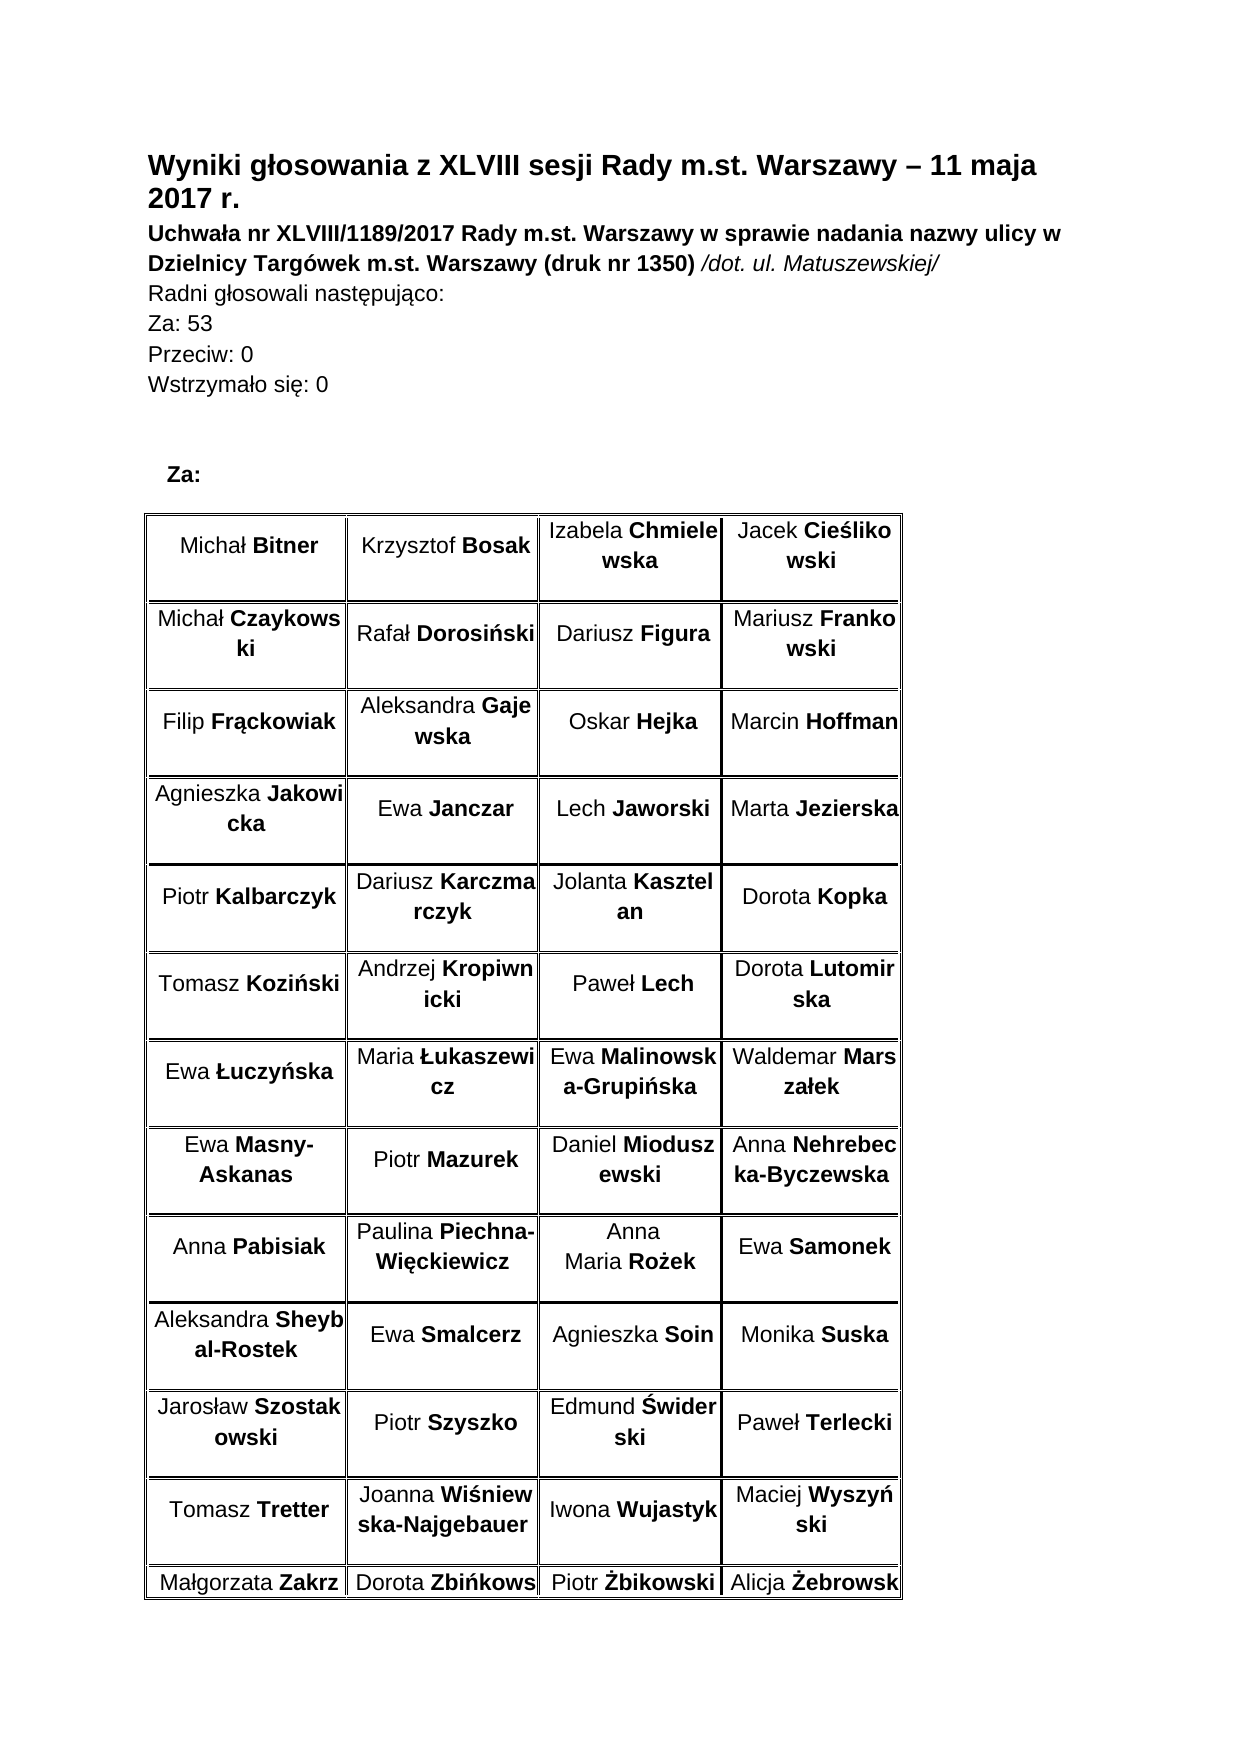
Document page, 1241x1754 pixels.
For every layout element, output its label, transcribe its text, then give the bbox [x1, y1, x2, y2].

table_cell Maria Łukaszewicz [348, 1042, 537, 1126]
table_cell Piotr Szyszko [348, 1392, 537, 1476]
table_cell Ewa Janczar [348, 779, 537, 863]
table_cell Paweł Terlecki [723, 1389, 900, 1476]
text Wyniki głosowania z XLVIII sesji Rady m.st. Warszawy – 11 maja 2017 r. [148, 148, 1093, 215]
table_cell Anna Pabisiak [147, 1213, 345, 1301]
table_cell Joanna Wiśniewska-Najgebauer [348, 1480, 537, 1564]
table_cell Agnieszka Jakowicka [147, 775, 345, 863]
table_cell Filip Frąckowiak [145, 688, 346, 775]
table_cell Anna Maria Rożek [540, 1217, 720, 1301]
table_cell Dorota Kopka [723, 863, 901, 951]
table_cell Rafał Dorosiński [348, 604, 537, 688]
table_cell Alicja Żebrowska [721, 1564, 901, 1596]
table_cell Maciej Wyszyński [723, 1476, 900, 1564]
table_cell Jarosław Szostakowski [147, 1389, 345, 1476]
table_cell Piotr Mazurek [348, 1129, 537, 1213]
table_cell Marcin Hoffman [721, 688, 901, 775]
table_cell Edmund Świderski [540, 1392, 720, 1476]
table_header Michał Bitner [147, 516, 346, 600]
table_cell Anna Nehrebecka-Byczewska [721, 1126, 901, 1213]
table_cell Andrzej Kropiwnicki [348, 954, 537, 1038]
table_cell Paulina Piechna-Więckiewicz [348, 1217, 537, 1301]
table_cell Ewa Smalcerz [348, 1304, 537, 1388]
table_cell Aleksandra Gajewska [348, 691, 537, 775]
text Uchwała nr XLVIII/1189/2017 Rady m.st. Warszawy w sprawie nadania nazwy ulicy w Dzielnicy Targówek m.st. Warszawy (druk nr 1350) /dot. ul. Matuszewskiej/ Radni głosowali następująco: Za: 53 Przeciw: 0 Wstrzymało się: 0 Za: [148, 220, 1093, 488]
table_cell Aleksandra Sheybal-Rostek [147, 1301, 345, 1388]
table_cell Daniel Mioduszewski [540, 1129, 720, 1213]
table_cell Dariusz Karczmarczyk [348, 866, 537, 951]
table_cell Dorota Zbińkowska [346, 1567, 538, 1596]
table_header Krzysztof Bosak [346, 516, 538, 600]
table_cell Waldemar Marszałek [723, 1038, 900, 1126]
table_cell Oskar Hejka [540, 691, 720, 775]
table_cell Piotr Żbikowski [539, 1567, 721, 1596]
table_cell Mariusz Frankowski [723, 600, 900, 688]
table_cell Michał Czaykowski [147, 600, 345, 688]
table_cell Jolanta Kasztelan [540, 866, 720, 951]
table_cell Agnieszka Soin [540, 1304, 720, 1388]
table_cell Piotr Kalbarczyk [145, 863, 345, 951]
table_header Jacek Cieślikowski [721, 516, 900, 600]
table_cell Dariusz Figura [540, 604, 720, 688]
table_cell Iwona Wujastyk [540, 1480, 720, 1564]
table_header Izabela Chmielewska [539, 516, 721, 600]
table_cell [145, 1564, 346, 1596]
table_cell Ewa Łuczyńska [147, 1038, 345, 1126]
table_cell Monika Suska [723, 1301, 900, 1388]
table_cell Lech Jaworski [540, 779, 720, 863]
table_cell Tomasz Koziński [145, 951, 346, 1038]
table_cell Paweł Lech [540, 954, 720, 1038]
table_cell Dorota Lutomirska [721, 951, 901, 1038]
table_cell Ewa Malinowska-Grupińska [540, 1042, 720, 1126]
table_cell Ewa Masny-Askanas [145, 1126, 346, 1213]
table_cell Marta Jezierska [723, 775, 900, 863]
table_cell Tomasz Tretter [147, 1476, 345, 1564]
table_cell Ewa Samonek [723, 1213, 900, 1301]
